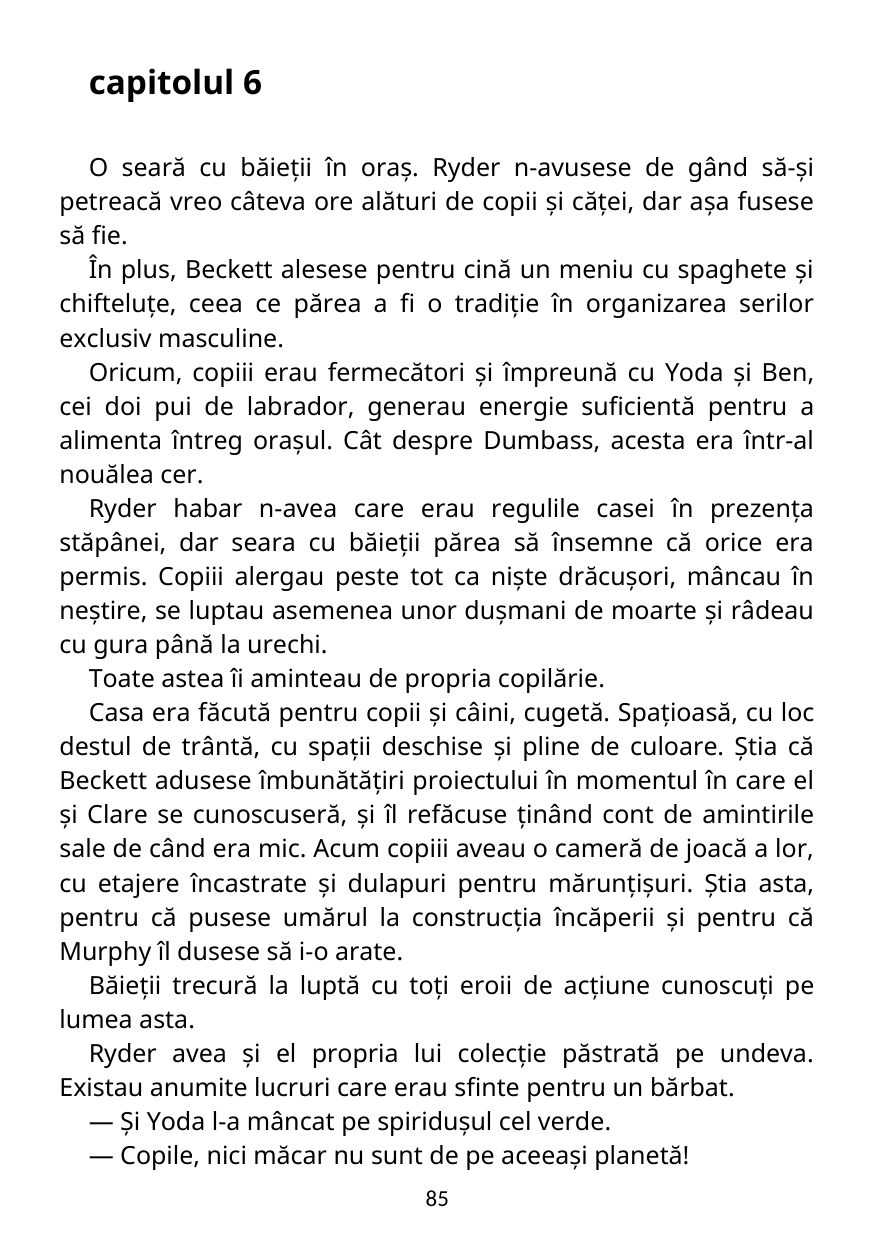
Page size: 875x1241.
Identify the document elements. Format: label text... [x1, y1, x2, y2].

text Casa era făcută pentru copii şi câini, cugetă. Spaţioasă, cu loc destul de trântă, cu spaţii deschise şi pline de culoare. Ştia că Beckett adusese îmbunătăţiri proiectului în momentul în care el şi Clare se cunoscuseră, şi îl refăcuse ţinând cont de amintirile sale de când era mic. Acum copiii aveau o cameră de joacă a lor, cu etajere încastrate şi dulapuri pentru mărunţişuri. Ştia asta, pentru că pusese umărul la construcţia încăperii şi pentru că Murphy îl dusese să i-o arate. [59, 695, 815, 967]
text Băieţii trecură la luptă cu toţi eroii de acţiune cunoscuţi pe lumea asta. [59, 967, 815, 1036]
text — Copile, nici măcar nu sunt de pe aceeaşi planetă! [59, 1138, 815, 1172]
text Ryder habar n-avea care erau regulile casei în prezenţa stăpânei, dar seara cu băieţii părea să însemne că orice era permis. Copiii alergau peste tot ca nişte drăcuşori, mâncau în neştire, se luptau asemenea unor duşmani de moarte şi râdeau cu gura până la urechi. [59, 491, 815, 661]
text — Şi Yoda l-a mâncat pe spiriduşul cel verde. [59, 1104, 815, 1138]
text În plus, Beckett alesese pentru cină un meniu cu spaghete şi chifteluţe, ceea ce părea a fi o tradiţie în organizarea serilor exclusiv masculine. [59, 252, 815, 354]
subtitle capitolul 6 [59, 59, 815, 104]
text Ryder avea şi el propria lui colecţie păstrată pe undeva. Existau anumite lucruri care erau sfinte pentru un bărbat. [59, 1036, 815, 1104]
text Oricum, copiii erau fermecători şi împreună cu Yoda şi Ben, cei doi pui de labrador, generau energie suficientă pentru a alimenta întreg oraşul. Cât despre Dumbass, acesta era într-al nouălea cer. [59, 354, 815, 491]
text Toate astea îi aminteau de propria copilărie. [59, 661, 815, 695]
text O seară cu băieţii în oraş. Ryder n-avusese de gând să-şi petreacă vreo câteva ore alături de copii şi căţei, dar aşa fusese să fie. [59, 150, 815, 252]
